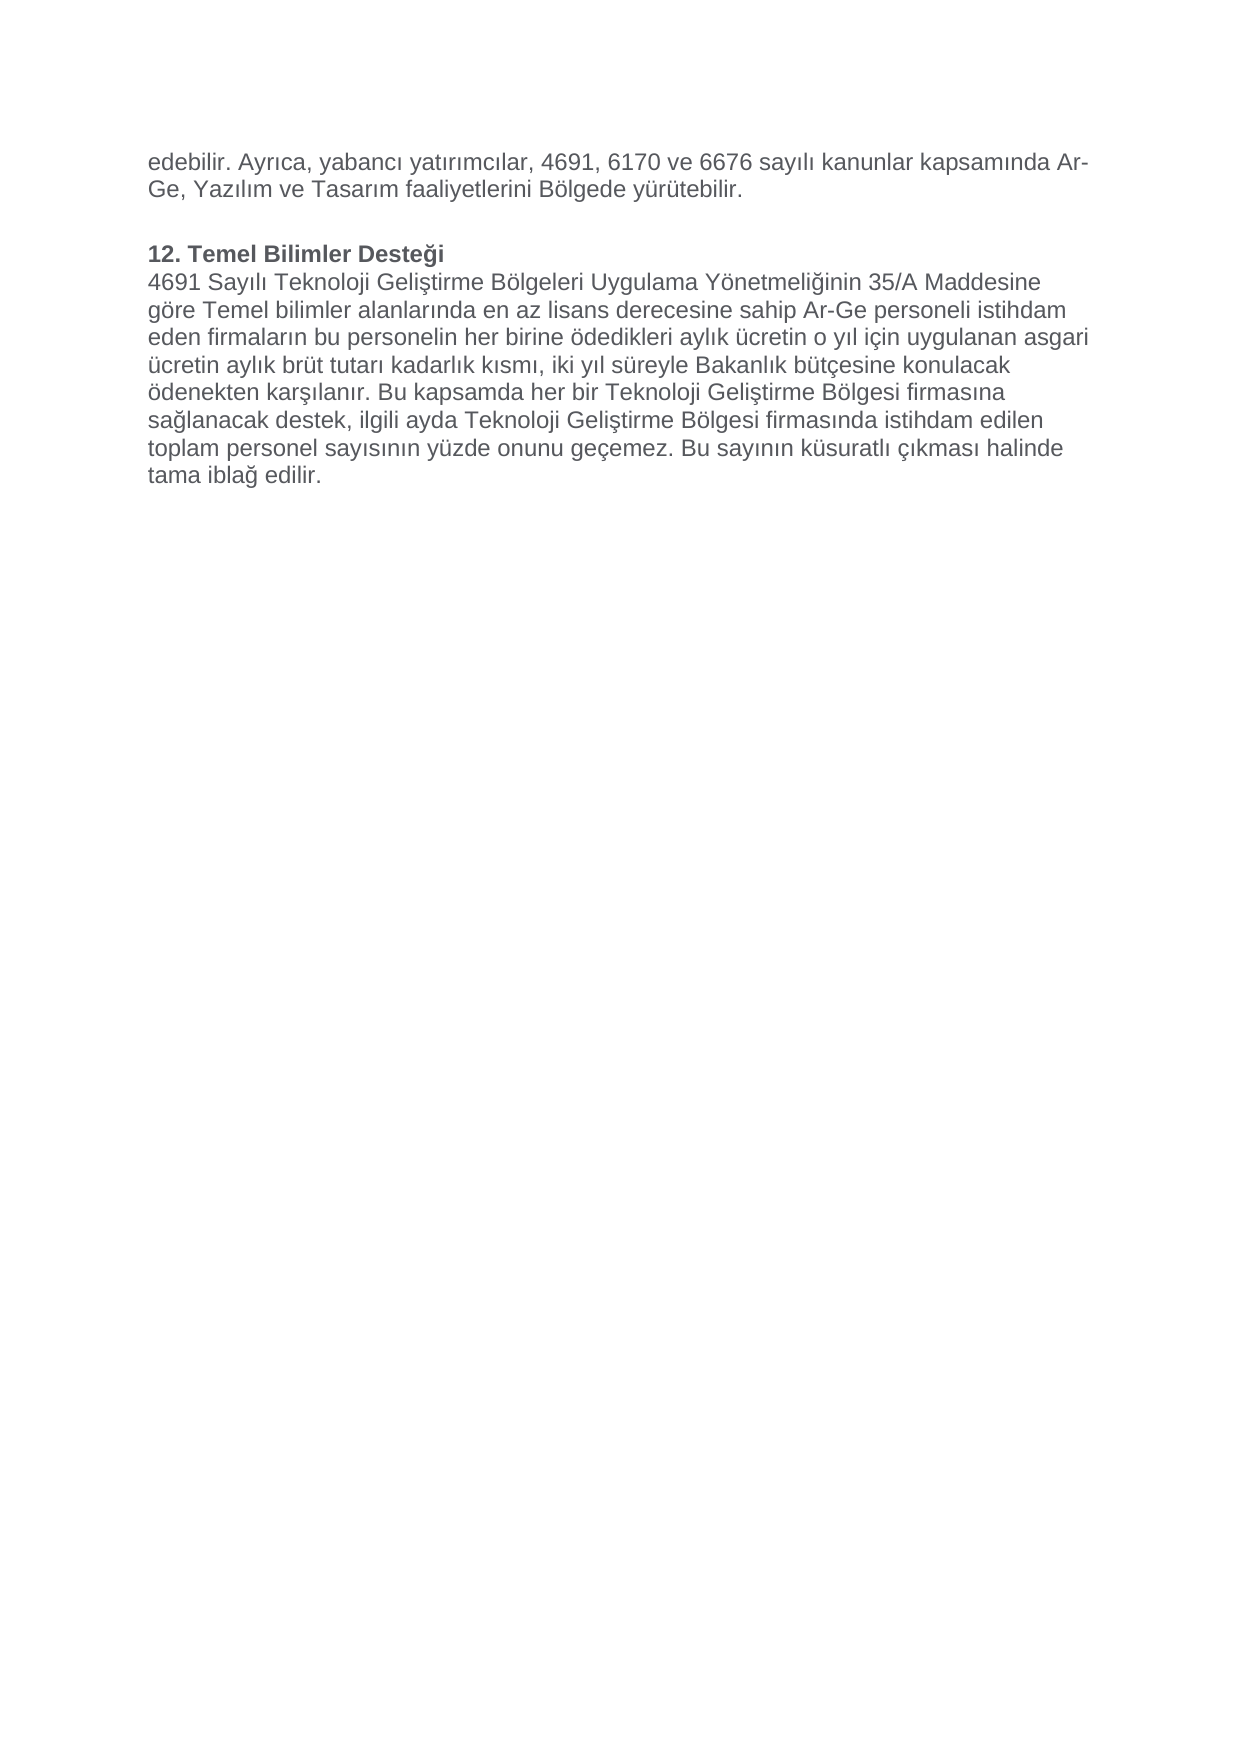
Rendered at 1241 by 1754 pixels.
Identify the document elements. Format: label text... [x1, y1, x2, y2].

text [148, 148, 1093, 203]
text 12. Temel Bilimler Desteği [148, 240, 1093, 268]
text 4691 Sayılı Teknoloji Geliştirme Bölgeleri Uygulama Yönetmeliğinin 35/A Maddesine göre Temel bilimler alanlarında en az lisans derecesine sahip Ar-Ge personeli istihdam eden firmaların bu personelin her birine ödedikleri aylık ücretin o yıl için uygulanan asgari ücretin aylık brüt tutarı kadarlık kısmı, iki yıl süreyle Bakanlık bütçesine konulacak ödenekten karşılanır. Bu kapsamda her bir Teknoloji Geliştirme Bölgesi firmasına sağlanacak destek, ilgili ayda Teknoloji Geliştirme Bölgesi firmasında istihdam edilen toplam personel sayısının yüzde onunu geçemez. Bu sayının küsuratlı çıkması halinde tama iblağ edilir. [148, 268, 1093, 489]
